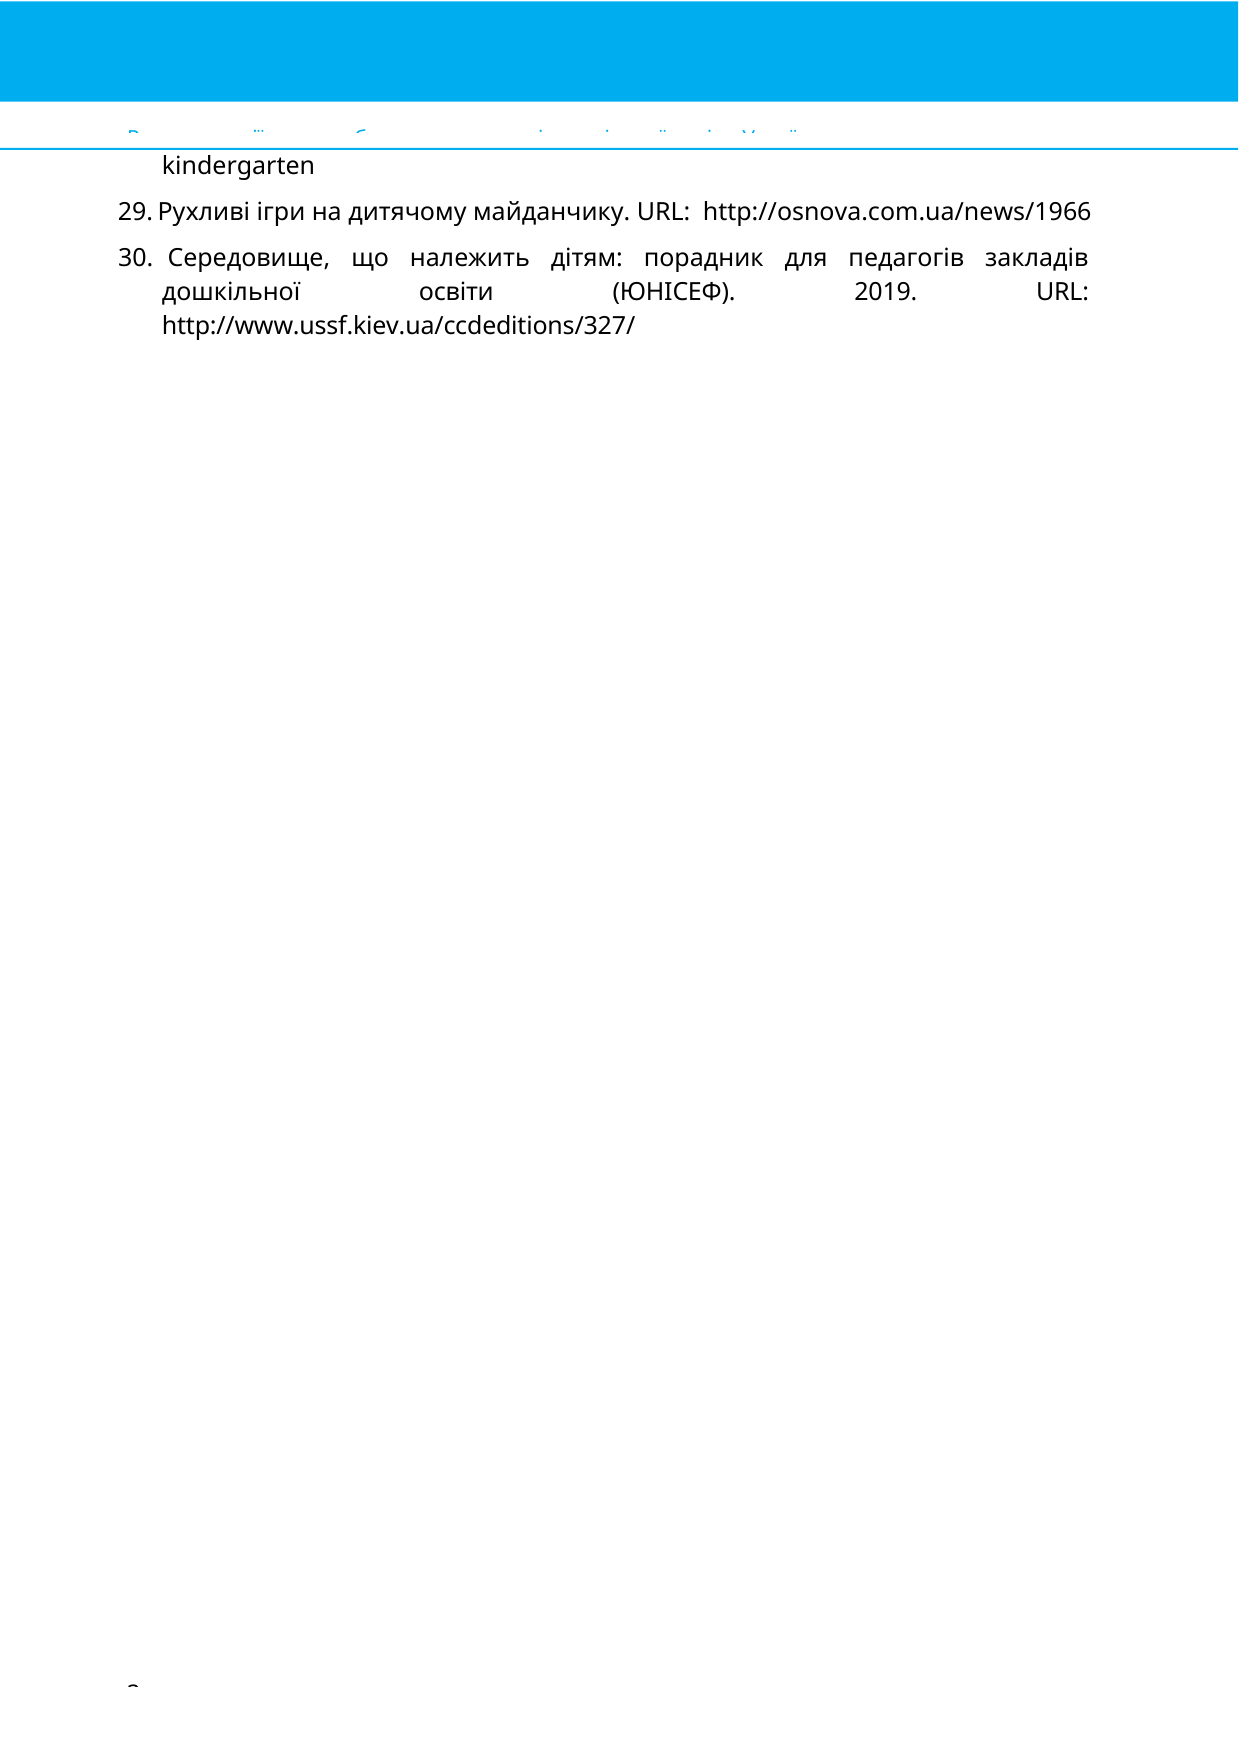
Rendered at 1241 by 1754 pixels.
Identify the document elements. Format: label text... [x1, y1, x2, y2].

list Рухливі ігри на дитячому майданчику. URL: http://osnova.com.ua/news/1966 [118, 194, 1240, 228]
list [118, 148, 1053, 182]
list Середовище, що належить дітям: порадник для педагогів закладів дошкільної освіти (ЮНІСЕФ). 2019. URL: http://www.ussf.kiev.ua/ccdeditions/327/ [118, 240, 1089, 342]
